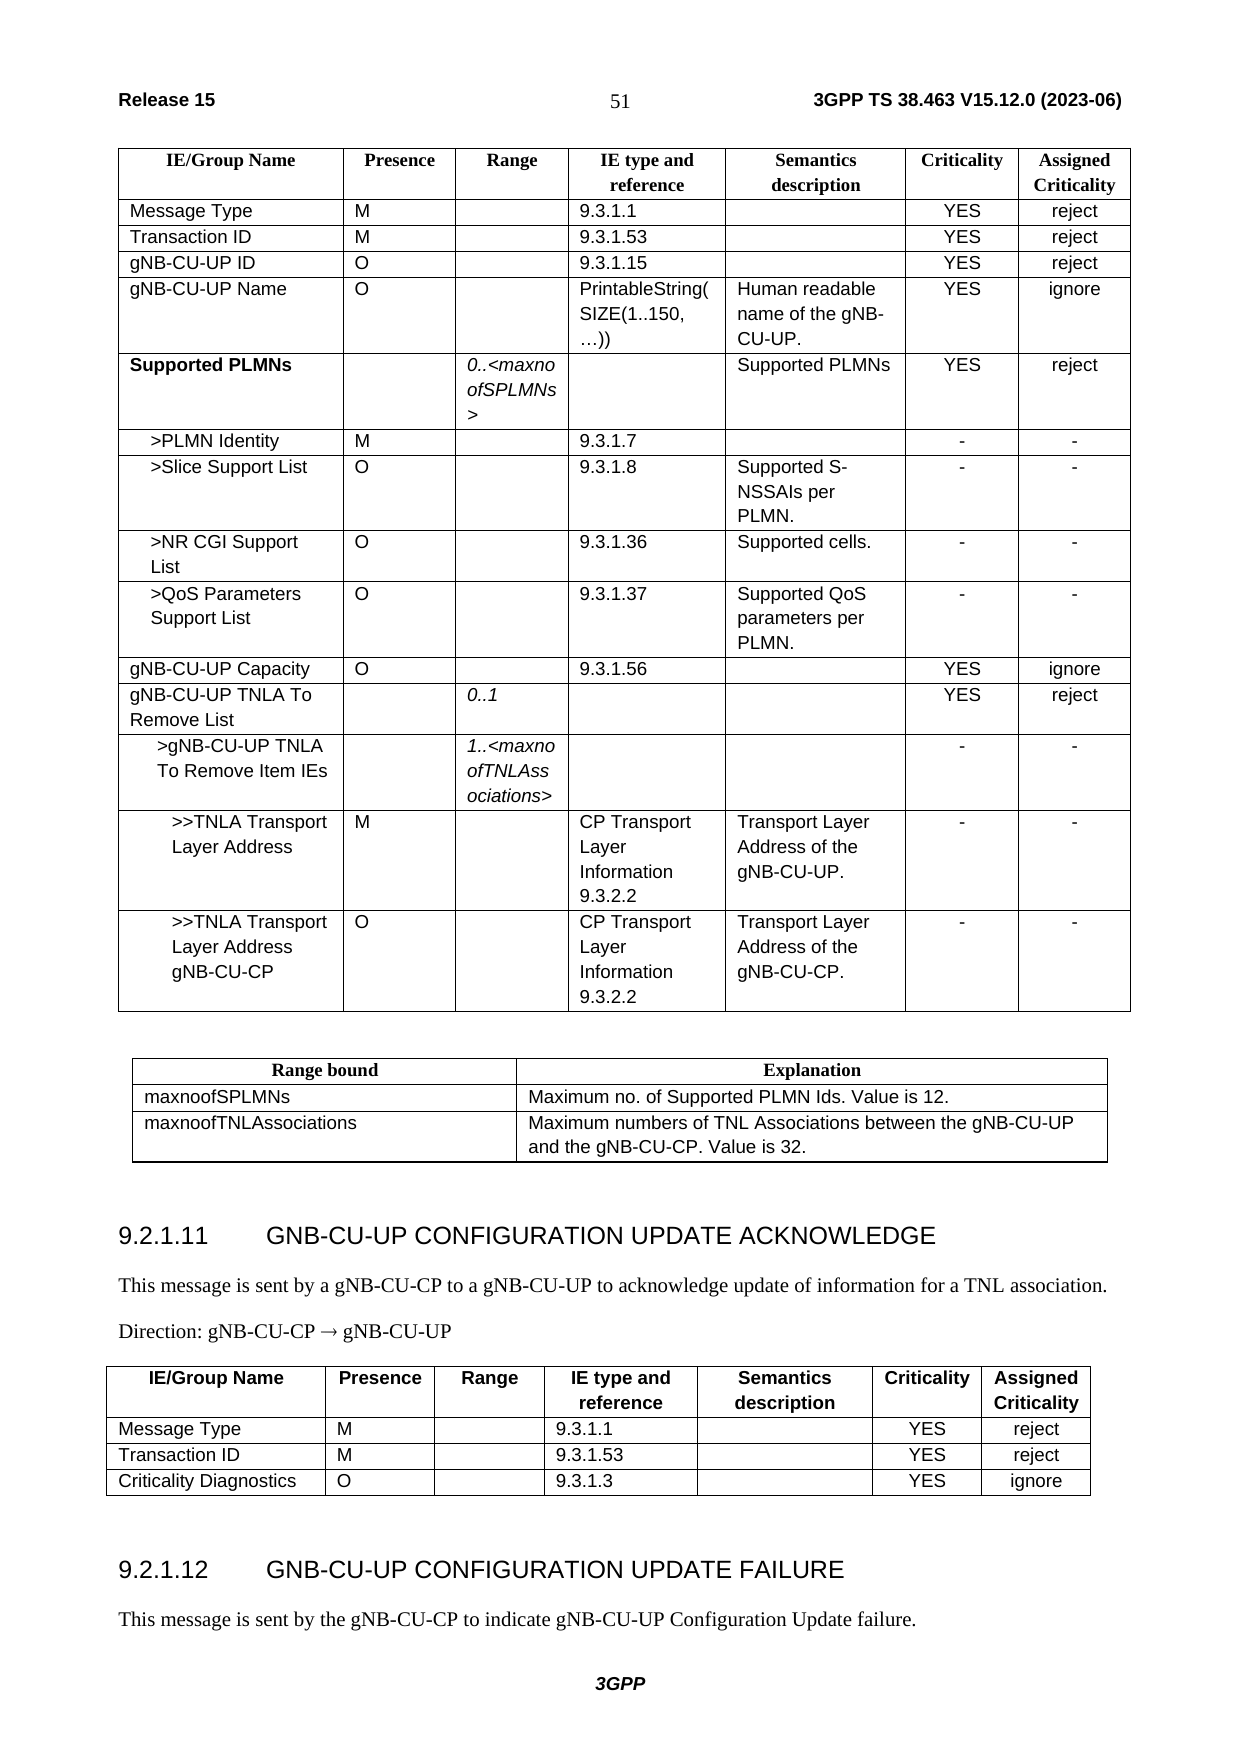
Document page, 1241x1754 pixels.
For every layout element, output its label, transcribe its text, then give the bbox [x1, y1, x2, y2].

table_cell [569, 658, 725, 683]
subtitle 9.2.1.11 GNB-CU-UP CONFIGURATION UPDATE ACKNOWLEDGE [118, 1221, 1122, 1250]
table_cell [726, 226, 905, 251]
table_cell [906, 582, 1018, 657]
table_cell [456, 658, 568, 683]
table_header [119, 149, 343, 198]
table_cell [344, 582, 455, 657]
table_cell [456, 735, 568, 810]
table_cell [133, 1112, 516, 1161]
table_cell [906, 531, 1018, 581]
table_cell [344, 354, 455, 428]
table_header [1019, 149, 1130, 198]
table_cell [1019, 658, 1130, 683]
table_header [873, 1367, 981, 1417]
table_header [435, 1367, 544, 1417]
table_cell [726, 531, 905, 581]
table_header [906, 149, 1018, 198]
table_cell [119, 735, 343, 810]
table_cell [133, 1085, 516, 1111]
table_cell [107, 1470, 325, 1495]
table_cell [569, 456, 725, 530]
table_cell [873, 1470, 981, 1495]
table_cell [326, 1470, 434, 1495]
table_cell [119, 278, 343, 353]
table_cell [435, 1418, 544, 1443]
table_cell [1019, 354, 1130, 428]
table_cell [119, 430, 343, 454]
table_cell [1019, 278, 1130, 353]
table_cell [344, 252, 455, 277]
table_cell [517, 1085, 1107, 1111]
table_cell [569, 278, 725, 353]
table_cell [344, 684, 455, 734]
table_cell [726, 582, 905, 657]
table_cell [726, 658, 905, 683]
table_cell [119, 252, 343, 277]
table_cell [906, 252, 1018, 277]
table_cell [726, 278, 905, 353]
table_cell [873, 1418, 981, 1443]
text This message is sent by the gNB-CU-CP to indicate gNB-CU-UP Configuration Update failure. [118, 1607, 1122, 1631]
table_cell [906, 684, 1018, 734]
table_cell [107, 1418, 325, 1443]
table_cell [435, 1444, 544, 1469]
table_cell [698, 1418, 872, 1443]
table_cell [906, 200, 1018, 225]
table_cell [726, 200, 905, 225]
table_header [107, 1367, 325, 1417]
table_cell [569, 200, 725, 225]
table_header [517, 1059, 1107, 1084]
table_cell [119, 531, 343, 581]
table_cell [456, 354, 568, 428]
text This message is sent by a gNB-CU-CP to a gNB-CU-UP to acknowledge update of information for a TNL association. [118, 1273, 1122, 1297]
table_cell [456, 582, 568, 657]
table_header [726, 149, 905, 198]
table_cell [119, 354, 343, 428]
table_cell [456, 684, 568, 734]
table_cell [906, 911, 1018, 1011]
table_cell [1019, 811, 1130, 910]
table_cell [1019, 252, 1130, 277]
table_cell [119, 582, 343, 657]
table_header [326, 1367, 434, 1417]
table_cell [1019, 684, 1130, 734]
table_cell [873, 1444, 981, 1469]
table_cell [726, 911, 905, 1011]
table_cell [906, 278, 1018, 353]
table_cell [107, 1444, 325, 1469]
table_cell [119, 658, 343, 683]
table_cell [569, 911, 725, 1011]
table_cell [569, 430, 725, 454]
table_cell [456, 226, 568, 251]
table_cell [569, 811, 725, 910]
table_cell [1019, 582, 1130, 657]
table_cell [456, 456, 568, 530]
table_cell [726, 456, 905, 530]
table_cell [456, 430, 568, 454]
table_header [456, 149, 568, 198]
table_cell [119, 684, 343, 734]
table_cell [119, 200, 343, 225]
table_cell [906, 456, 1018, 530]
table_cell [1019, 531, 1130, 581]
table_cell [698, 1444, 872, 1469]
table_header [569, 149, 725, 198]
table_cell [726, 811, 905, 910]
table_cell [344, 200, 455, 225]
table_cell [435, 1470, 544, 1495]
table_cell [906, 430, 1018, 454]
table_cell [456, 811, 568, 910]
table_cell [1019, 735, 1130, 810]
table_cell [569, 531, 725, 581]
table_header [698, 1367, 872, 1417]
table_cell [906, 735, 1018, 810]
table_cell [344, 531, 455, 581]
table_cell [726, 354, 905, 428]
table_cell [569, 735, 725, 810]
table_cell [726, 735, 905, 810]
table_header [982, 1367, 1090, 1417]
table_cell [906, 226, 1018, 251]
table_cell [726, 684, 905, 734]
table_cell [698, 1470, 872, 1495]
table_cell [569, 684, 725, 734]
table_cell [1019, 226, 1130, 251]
text Direction: gNB-CU-CP gNB-CU-UP [118, 1319, 1122, 1343]
subtitle 9.2.1.12 GNB-CU-UP CONFIGURATION UPDATE FAILURE [118, 1555, 1122, 1584]
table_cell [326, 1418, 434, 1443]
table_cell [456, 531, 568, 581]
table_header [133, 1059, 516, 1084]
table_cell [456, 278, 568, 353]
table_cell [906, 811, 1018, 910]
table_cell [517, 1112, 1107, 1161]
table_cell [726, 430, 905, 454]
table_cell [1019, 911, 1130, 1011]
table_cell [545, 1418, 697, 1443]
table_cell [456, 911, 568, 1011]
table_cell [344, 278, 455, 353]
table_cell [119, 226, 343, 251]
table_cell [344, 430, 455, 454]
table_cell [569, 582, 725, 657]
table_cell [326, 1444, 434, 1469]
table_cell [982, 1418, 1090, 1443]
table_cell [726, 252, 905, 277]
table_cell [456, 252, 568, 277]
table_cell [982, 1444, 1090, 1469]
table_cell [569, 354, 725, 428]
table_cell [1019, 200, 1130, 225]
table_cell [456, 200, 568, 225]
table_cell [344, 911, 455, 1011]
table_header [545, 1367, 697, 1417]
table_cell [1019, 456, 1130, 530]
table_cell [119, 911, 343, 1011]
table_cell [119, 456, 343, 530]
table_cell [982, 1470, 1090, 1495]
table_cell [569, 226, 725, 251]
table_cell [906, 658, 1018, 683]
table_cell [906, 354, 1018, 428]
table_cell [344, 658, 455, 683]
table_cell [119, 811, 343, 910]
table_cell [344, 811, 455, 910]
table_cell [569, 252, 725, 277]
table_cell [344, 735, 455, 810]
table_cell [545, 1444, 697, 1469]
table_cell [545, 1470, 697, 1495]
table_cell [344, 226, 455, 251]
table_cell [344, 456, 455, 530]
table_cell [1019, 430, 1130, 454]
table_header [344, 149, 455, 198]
